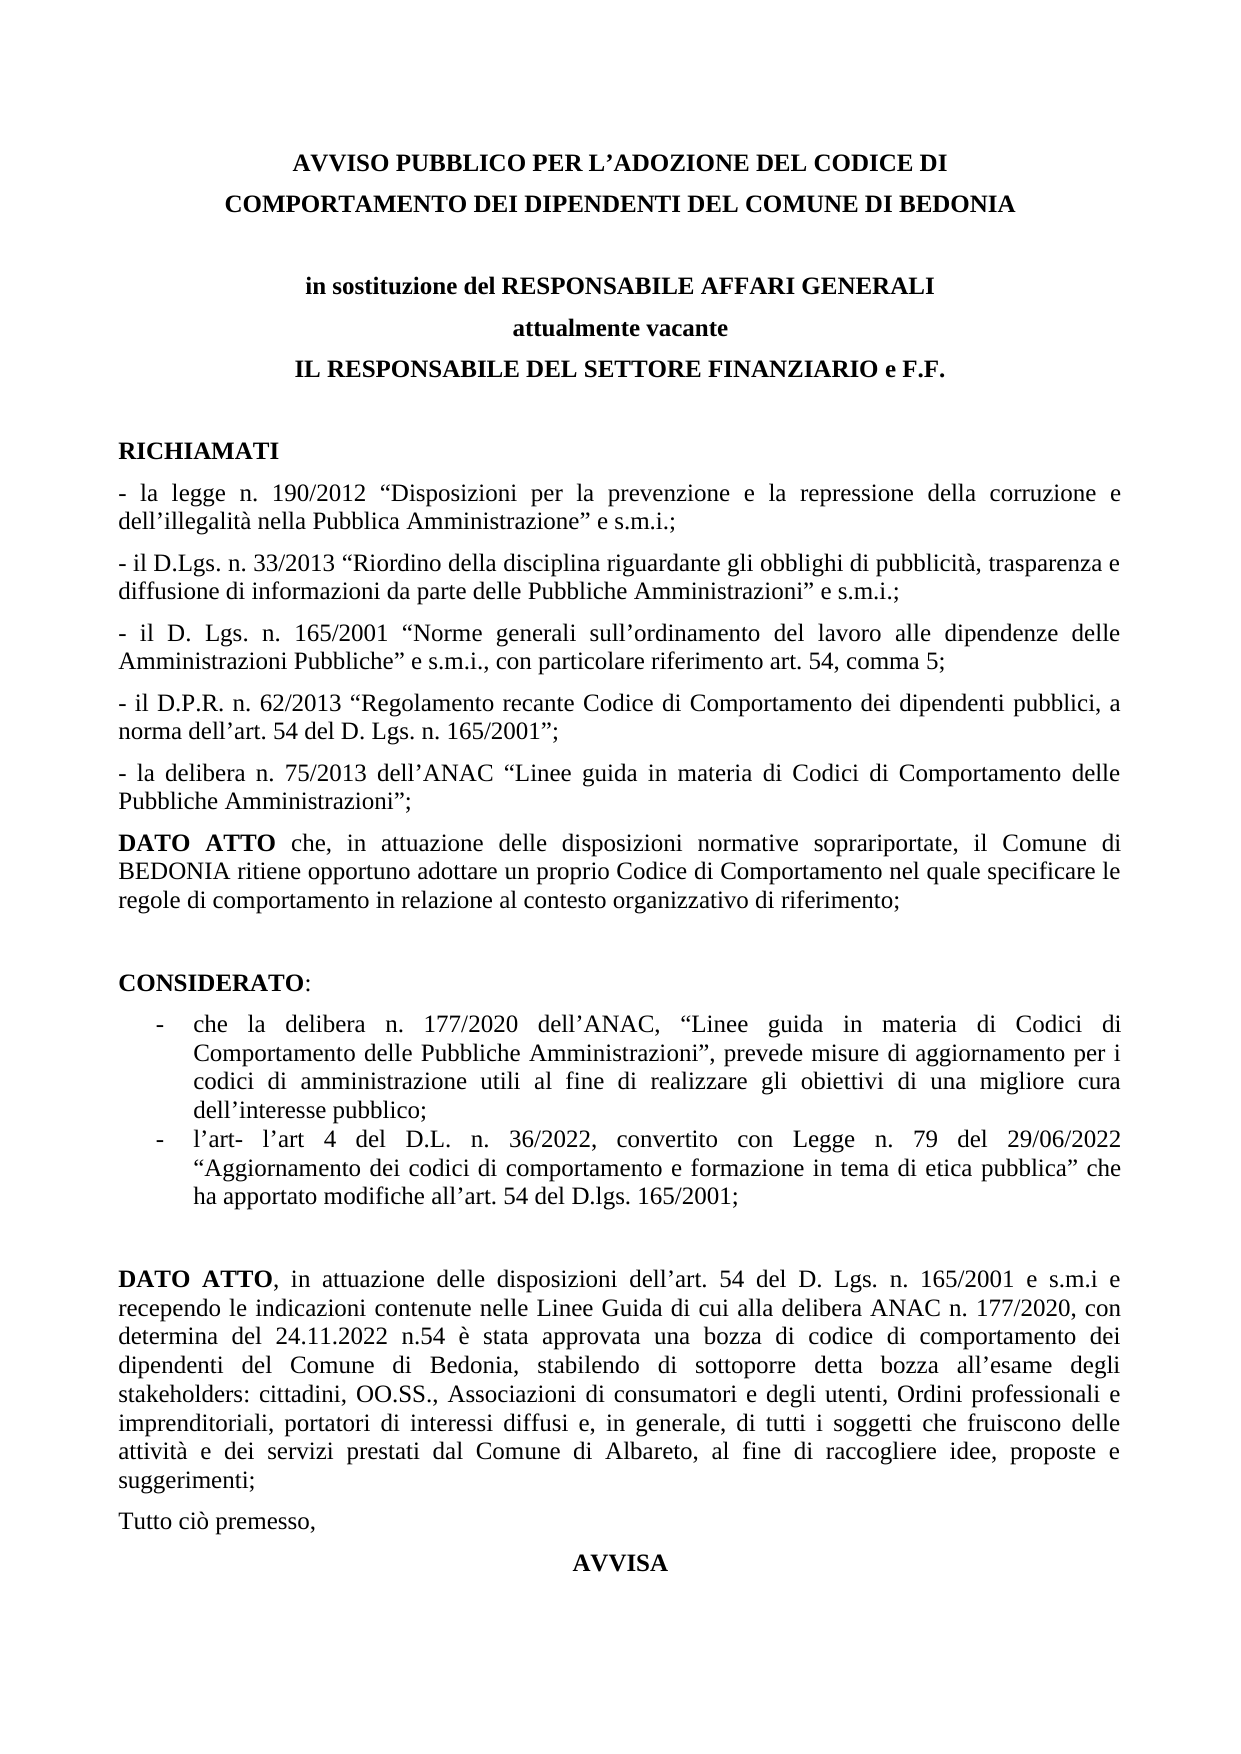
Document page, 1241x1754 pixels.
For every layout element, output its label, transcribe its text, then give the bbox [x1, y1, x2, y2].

list che la delibera n. 177/2020 dell’ANAC, “Linee guida in materia di Codici di Comportamento delle Pubbliche Amministrazioni”, prevede misure di aggiornamento per i codici di amministrazione utili al fine di realizzare gli obiettivi di una migliore cura dell’interesse pubblico; [156, 1009, 1122, 1124]
text Tutto ciò premesso, [118, 1506, 1122, 1535]
text COMPORTAMENTO DEI DIPENDENTI DEL COMUNE DI BEDONIA [118, 189, 1122, 218]
text AVVISO PUBBLICO PER L’ADOZIONE DEL CODICE DI [118, 148, 1122, 176]
text - la legge n. 190/2012 “Disposizioni per la prevenzione e la repressione della corruzione e dell’illegalità nella Pubblica Amministrazione” e s.m.i.; [118, 478, 1122, 535]
text RICHIAMATI [118, 436, 1122, 465]
text CONSIDERATO: [118, 968, 1122, 996]
text attualmente vacante [118, 313, 1122, 341]
text - il D.Lgs. n. 33/2013 “Riordino della disciplina riguardante gli obblighi di pubblicità, trasparenza e diffusione di informazioni da parte delle Pubbliche Amministrazioni” e s.m.i.; [118, 548, 1122, 605]
text DATO ATTO, in attuazione delle disposizioni dell’art. 54 del D. Lgs. n. 165/2001 e s.m.i e recependo le indicazioni contenute nelle Linee Guida di cui alla delibera ANAC n. 177/2020, con determina del 24.11.2022 n.54 è stata approvata una bozza di codice di comportamento dei dipendenti del Comune di Bedonia, stabilendo di sottoporre detta bozza all’esame degli stakeholders: cittadini, OO.SS., Associazioni di consumatori e degli utenti, Ordini professionali e imprenditoriali, portatori di interessi diffusi e, in generale, di tutti i soggetti che fruiscono delle attività e dei servizi prestati dal Comune di Albareto, al fine di raccogliere idee, proposte e suggerimenti; [118, 1264, 1122, 1494]
text DATO ATTO che, in attuazione delle disposizioni normative soprariportate, il Comune di BEDONIA ritiene opportuno adottare un proprio Codice di Comportamento nel quale specificare le regole di comportamento in relazione al contesto organizzativo di riferimento; [118, 828, 1122, 914]
text AVVISA [118, 1548, 1122, 1576]
text IL RESPONSABILE DEL SETTORE FINANZIARIO e F.F. [118, 354, 1122, 383]
text in sostituzione del RESPONSABILE AFFARI GENERALI [118, 271, 1122, 300]
text - la delibera n. 75/2013 dell’ANAC “Linee guida in materia di Codici di Comportamento delle Pubbliche Amministrazioni”; [118, 758, 1122, 815]
list l’art- l’art 4 del D.L. n. 36/2022, convertito con Legge n. 79 del 29/06/2022 “Aggiornamento dei codici di comportamento e formazione in tema di etica pubblica” che ha apportato modifiche all’art. 54 del D.lgs. 165/2001; [156, 1124, 1122, 1210]
text - il D.P.R. n. 62/2013 “Regolamento recante Codice di Comportamento dei dipendenti pubblici, a norma dell’art. 54 del D. Lgs. n. 165/2001”; [118, 688, 1122, 745]
text - il D. Lgs. n. 165/2001 “Norme generali sull’ordinamento del lavoro alle dipendenze delle Amministrazioni Pubbliche” e s.m.i., con particolare riferimento art. 54, comma 5; [118, 618, 1122, 675]
